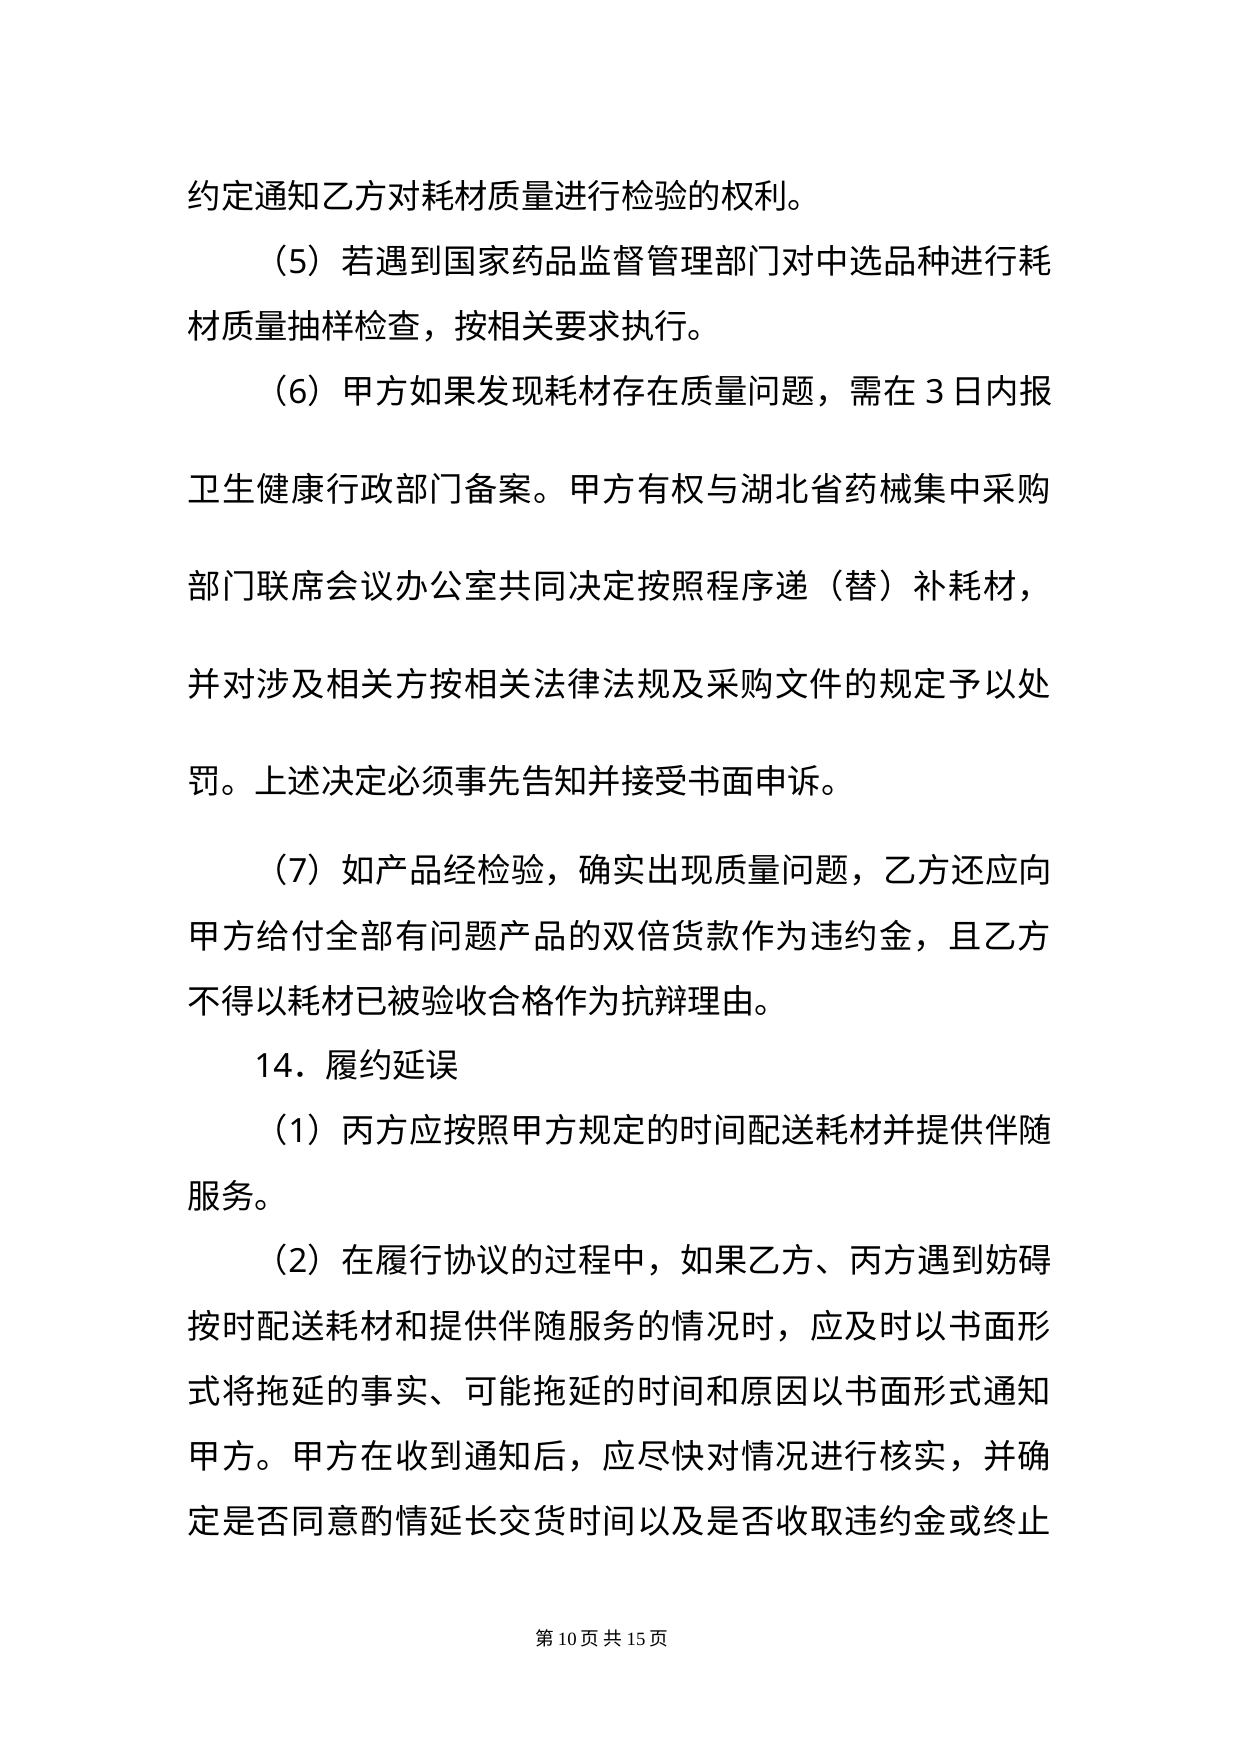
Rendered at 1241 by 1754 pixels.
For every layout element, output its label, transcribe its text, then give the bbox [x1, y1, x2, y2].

text （1）丙方应按照甲方规定的时间配送耗材并提供伴随服务。 [187, 1096, 1053, 1226]
text （7）如产品经检验，确实出现质量问题，乙方还应向甲方给付全部有问题产品的双倍货款作为违约金，且乙方不得以耗材已被验收合格作为抗辩理由。 [187, 836, 1053, 1031]
text 14．履约延误 [187, 1031, 1053, 1096]
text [187, 162, 1053, 227]
text （6）甲方如果发现耗材存在质量问题，需在3日内报卫生健康行政部门备案。甲方有权与湖北省药械集中采购部门联席会议办公室共同决定按照程序递（替）补耗材，并对涉及相关方按相关法律法规及采购文件的规定予以处罚。上述决定必须事先告知并接受书面申诉。 [187, 357, 1053, 812]
text （5）若遇到国家药品监督管理部门对中选品种进行耗材质量抽样检查，按相关要求执行。 [187, 227, 1053, 357]
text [187, 1226, 1053, 1551]
